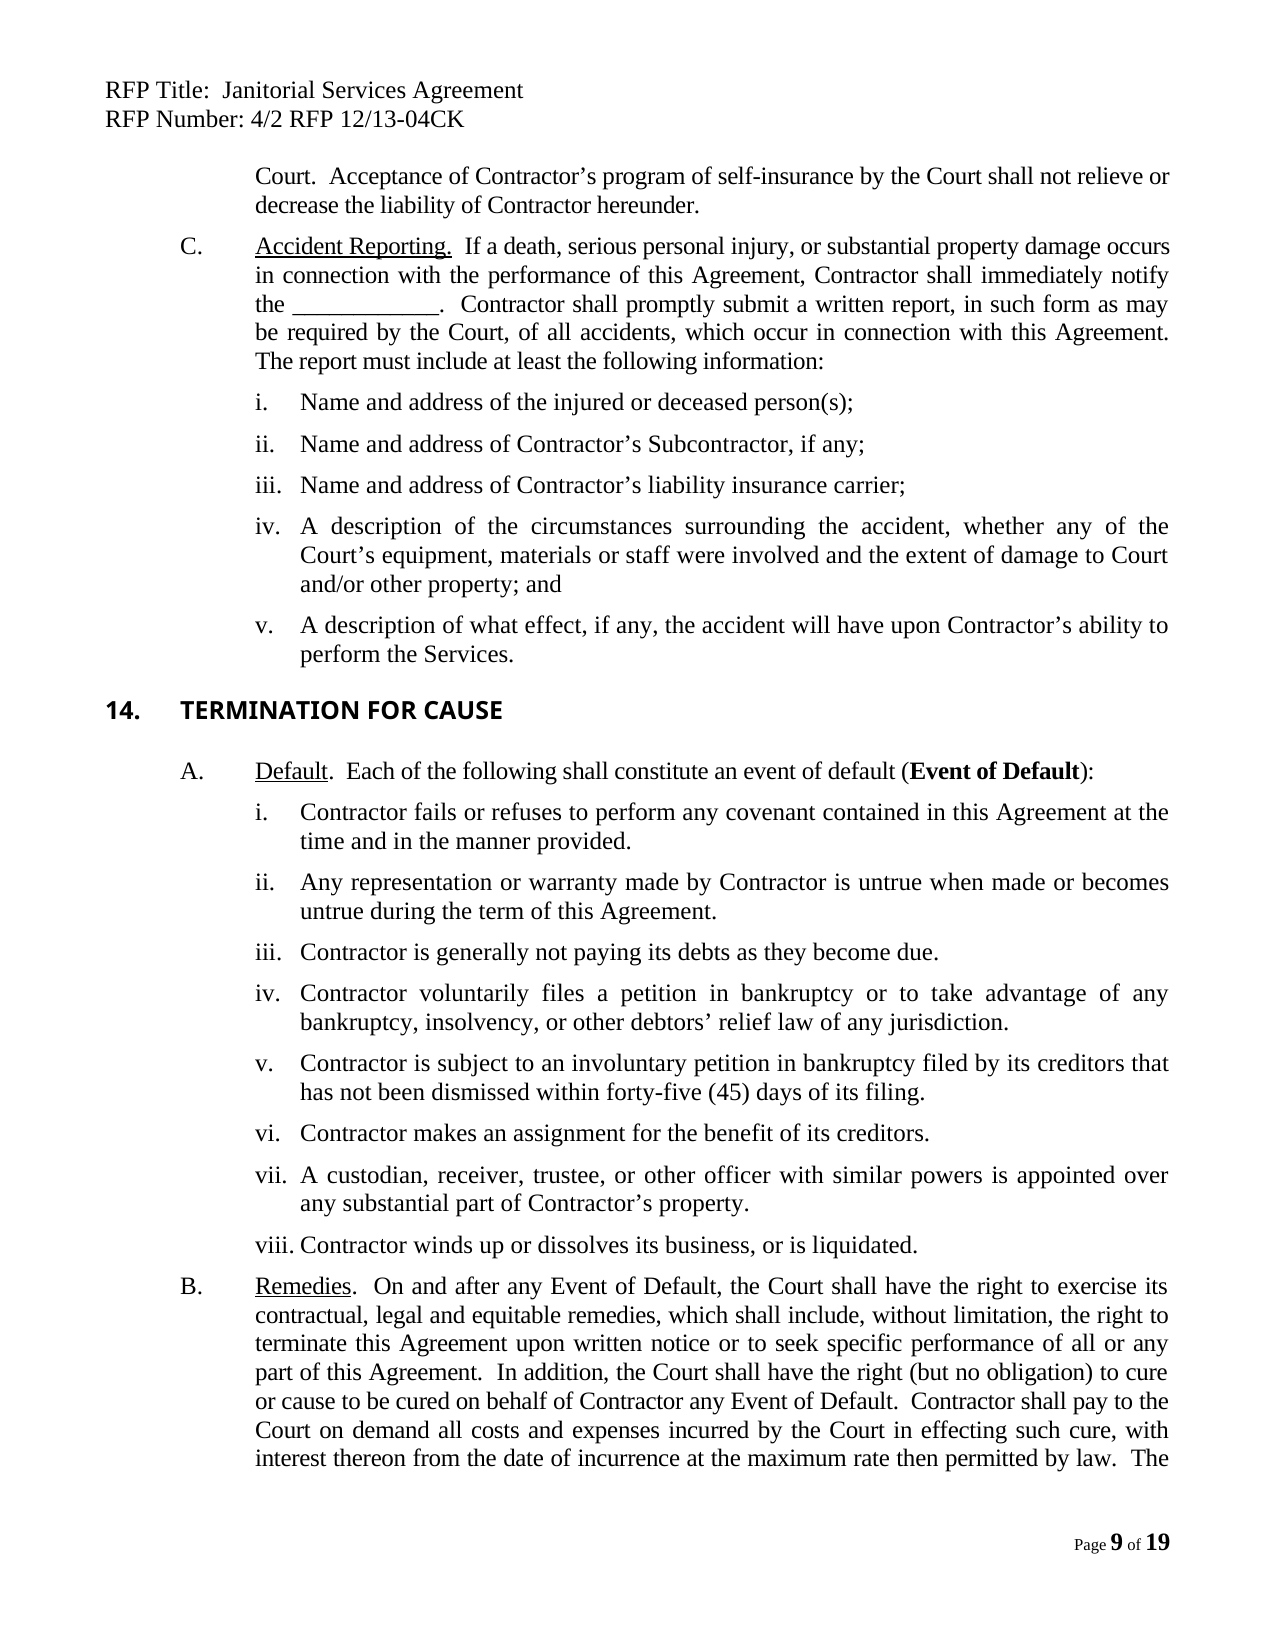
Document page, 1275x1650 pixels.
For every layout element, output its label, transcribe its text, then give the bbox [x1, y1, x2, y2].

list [180, 161, 1170, 219]
list Termination for Cause [105, 692, 1170, 727]
list Contractor is subject to an involuntary petition in bankruptcy filed by its creditors that has not been dismissed within forty-five (45) days of its filing. [255, 1048, 1170, 1106]
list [180, 1271, 1170, 1472]
list Name and address of Contractor’s Subcontractor, if any; [255, 429, 1170, 457]
list Contractor voluntarily files a petition in bankruptcy or to take advantage of any bankruptcy, insolvency, or other debtors’ relief law of any jurisdiction. [255, 978, 1170, 1036]
list Contractor fails or refuses to perform any covenant contained in this Agreement at the time and in the manner provided. [255, 797, 1170, 855]
list Any representation or warranty made by Contractor is untrue when made or becomes untrue during the term of this Agreement. [255, 867, 1170, 925]
list Default. Each of the following shall constitute an event of default (Event of Default): [180, 756, 1170, 785]
list Name and address of the injured or deceased person(s); [255, 387, 1170, 416]
list Contractor makes an assignment for the benefit of its creditors. [255, 1118, 1170, 1147]
list A description of what effect, if any, the accident will have upon Contractor’s ability to perform the Services. [255, 610, 1170, 667]
list Accident Reporting. If a death, serious personal injury, or substantial property damage occurs in connection with the performance of this Agreement, Contractor shall immediately notify the ____________. Contractor shall promptly submit a written report, in such form as may be required by the Court, of all accidents, which occur in connection with this Agreement. The report must include at least the following information: [180, 231, 1170, 375]
list Name and address of Contractor’s liability insurance carrier; [255, 470, 1170, 499]
list Contractor is generally not paying its debts as they become due. [255, 937, 1170, 966]
list A description of the circumstances surrounding the accident, whether any of the Court’s equipment, materials or staff were involved and the extent of damage to Court and/or other property; and [255, 511, 1170, 597]
list Contractor winds up or dissolves its business, or is liquidated. [255, 1230, 1170, 1258]
list A custodian, receiver, trustee, or other officer with similar powers is appointed over any substantial part of Contractor’s property. [255, 1160, 1170, 1217]
